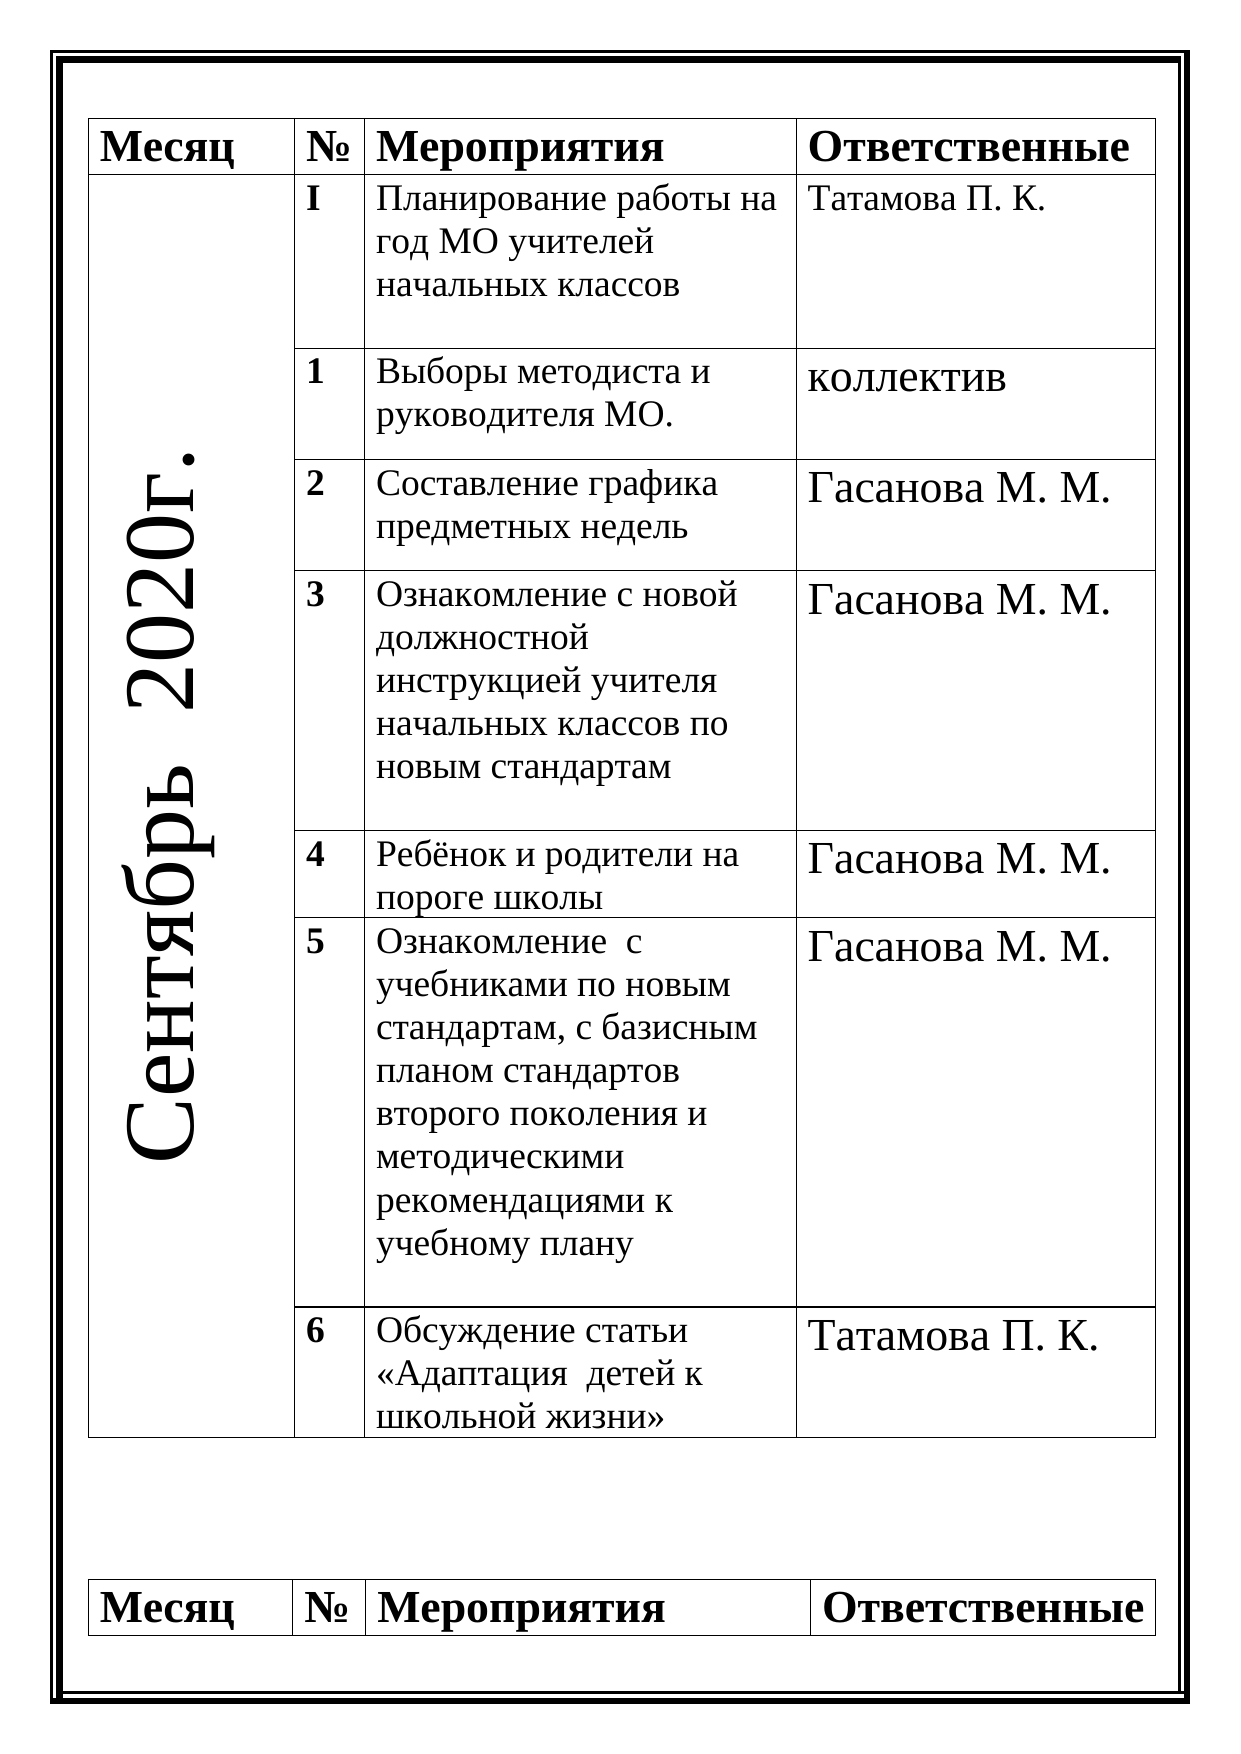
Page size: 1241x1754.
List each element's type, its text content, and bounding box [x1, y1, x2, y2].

table_cell I [295, 175, 364, 348]
table_cell 4 [295, 831, 364, 917]
table_cell 3 [295, 571, 364, 830]
table_cell Гасанова М. М. [797, 460, 1155, 570]
table_header Мероприятия [366, 1580, 810, 1635]
table_header Мероприятия [365, 119, 796, 174]
table_cell Планирование работы на год МО учителей начальных классов [365, 175, 796, 348]
table_cell Гасанова М. М. [797, 571, 1155, 830]
table_header № [295, 119, 364, 174]
table_cell Сентябрь 2020г. [89, 175, 294, 1437]
table_header Ответственные [811, 1580, 1155, 1635]
table_cell Гасанова М. М. [797, 918, 1155, 1306]
table_cell 5 [295, 918, 364, 1306]
table_cell Татамова П. К. [797, 175, 1155, 348]
table_cell Ребёнок и родители на пороге школы [365, 831, 796, 917]
table_cell Обсуждение статьи «Адаптация детей к школьной жизни» [365, 1308, 796, 1437]
table_cell 6 [295, 1308, 364, 1437]
table_cell Ознакомление с учебниками по новым стандартам, с базисным планом стандартов второго поколения и методическими рекомендациями к учебному плану [365, 918, 796, 1306]
table_cell Выборы методиста и руководителя МО. [365, 349, 796, 459]
table_cell коллектив [797, 349, 1155, 459]
table_cell Гасанова М. М. [797, 831, 1155, 917]
table_cell Татамова П. К. [797, 1308, 1155, 1437]
table_cell Ознакомление с новой должностной инструкцией учителя начальных классов по новым стандартам [365, 571, 796, 830]
table_header Месяц [89, 1580, 292, 1635]
table_header Месяц [89, 119, 294, 174]
table_header № [293, 1580, 365, 1635]
table_cell 2 [295, 460, 364, 570]
table_cell 1 [295, 349, 364, 459]
table_header Ответственные [797, 119, 1155, 174]
table_cell Составление графика предметных недель [365, 460, 796, 570]
